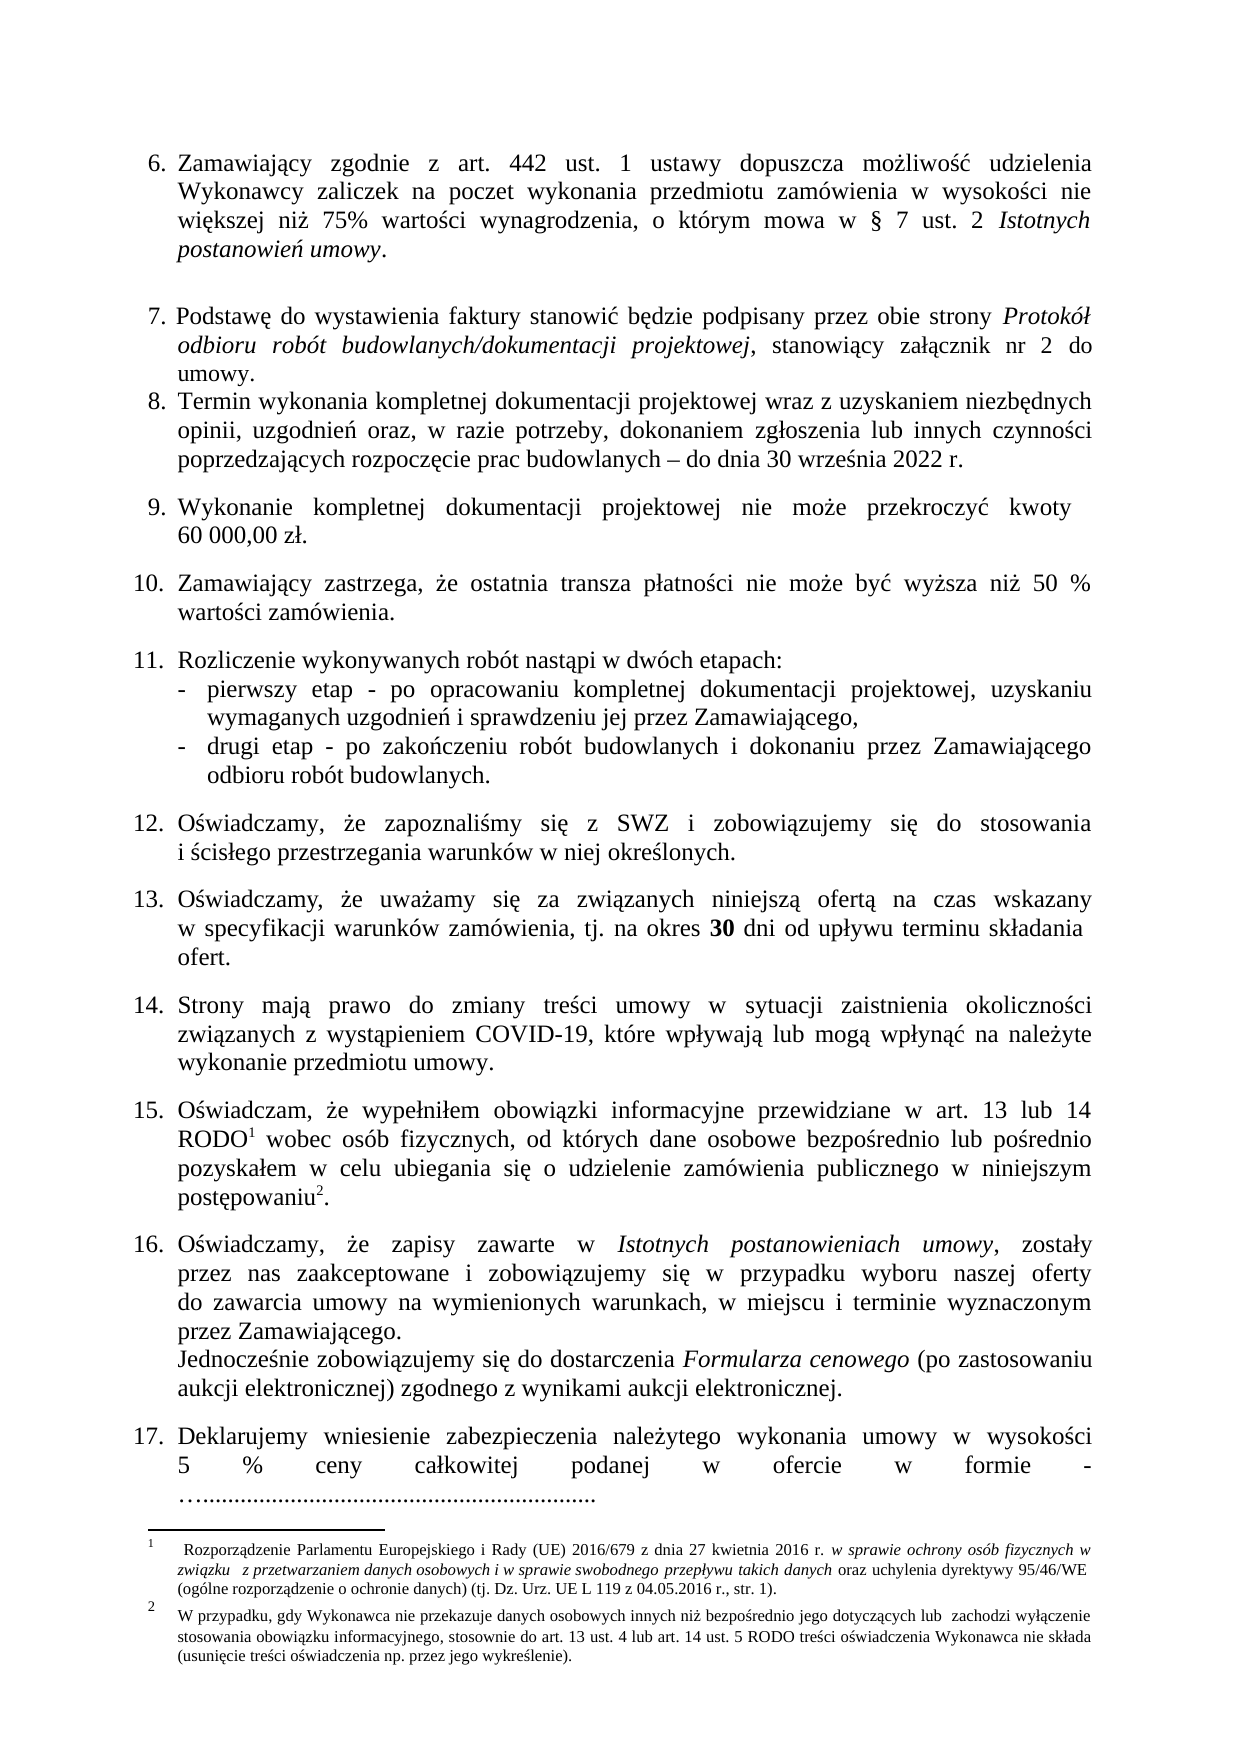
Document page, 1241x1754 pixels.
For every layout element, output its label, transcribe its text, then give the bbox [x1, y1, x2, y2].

text 11. Rozliczenie wykonywanych robót nastąpi w dwóch etapach: [133, 645, 1092, 674]
text 17. Deklarujemy wniesienie zabezpieczenia należytego wykonania umowy w wysokości 5 % ceny całkowitej podanej w ofercie w formie - …............................................................... [133, 1421, 1092, 1507]
text 13. Oświadczamy, że uważamy się za związanych niniejszą ofertą na czas wskazany w specyfikacji warunków zamówienia, tj. na okres 30 dni od upływu terminu składania ofert. [133, 884, 1092, 971]
text 8. Termin wykonania kompletnej dokumentacji projektowej wraz z uzyskaniem niezbędnych opinii, uzgodnień oraz, w razie potrzeby, dokonaniem zgłoszenia lub innych czynności poprzedzających rozpoczęcie prac budowlanych – do dnia 30 września 2022 r. [148, 386, 1092, 472]
text 7. Podstawę do wystawienia faktury stanowić będzie podpisany przez obie strony Protokół odbioru robót budowlanych/dokumentacji projektowej, stanowiący załącznik nr 2 do umowy. [148, 301, 1092, 386]
text 12. Oświadczamy, że zapoznaliśmy się z SWZ i zobowiązujemy się do stosowania i ścisłego przestrzegania warunków w niej określonych. [133, 808, 1092, 865]
text 6. Zamawiający zgodnie z art. 442 ust. 1 ustawy dopuszcza możliwość udzielenia Wykonawcy zaliczek na poczet wykonania przedmiotu zamówienia w wysokości nie większej niż 75% wartości wynagrodzenia, o którym mowa w § 7 ust. 2 Istotnych postanowień umowy. [148, 148, 1092, 263]
text 14. Strony mają prawo do zmiany treści umowy w sytuacji zaistnienia okoliczności związanych z wystąpieniem COVID-19, które wpływają lub mogą wpłynąć na należyte wykonanie przedmiotu umowy. [133, 990, 1092, 1076]
text - pierwszy etap - po opracowaniu kompletnej dokumentacji projektowej, uzyskaniu wymaganych uzgodnień i sprawdzeniu jej przez Zamawiającego, [177, 674, 1092, 731]
text - drugi etap - po zakończeniu robót budowlanych i dokonaniu przez Zamawiającego odbioru robót budowlanych. [177, 731, 1092, 789]
text 10. Zamawiający zastrzega, że ostatnia transza płatności nie może być wyższa niż 50 % wartości zamówienia. [133, 568, 1092, 626]
text 9. Wykonanie kompletnej dokumentacji projektowej nie może przekroczyć kwoty 60 000,00 zł. [148, 492, 1092, 549]
text 16. Oświadczamy, że zapisy zawarte w Istotnych postanowieniach umowy, zostały przez nas zaakceptowane i zobowiązujemy się w przypadku wyboru naszej oferty do zawarcia umowy na wymienionych warunkach, w miejscu i terminie wyznaczonym przez Zamawiającego. [133, 1229, 1092, 1344]
text 15. Oświadczam, że wypełniłem obowiązki informacyjne przewidziane w art. 13 lub 14 RODO wobec osób fizycznych, od których dane osobowe bezpośrednio lub pośrednio pozyskałem w celu ubiegania się o udzielenie zamówienia publicznego w niniejszym postępowaniu. [133, 1095, 1092, 1210]
text Jednocześnie zobowiązujemy się do dostarczenia Formularza cenowego (po zastosowaniu aukcji elektronicznej) zgodnego z wynikami aukcji elektronicznej. [177, 1344, 1092, 1402]
